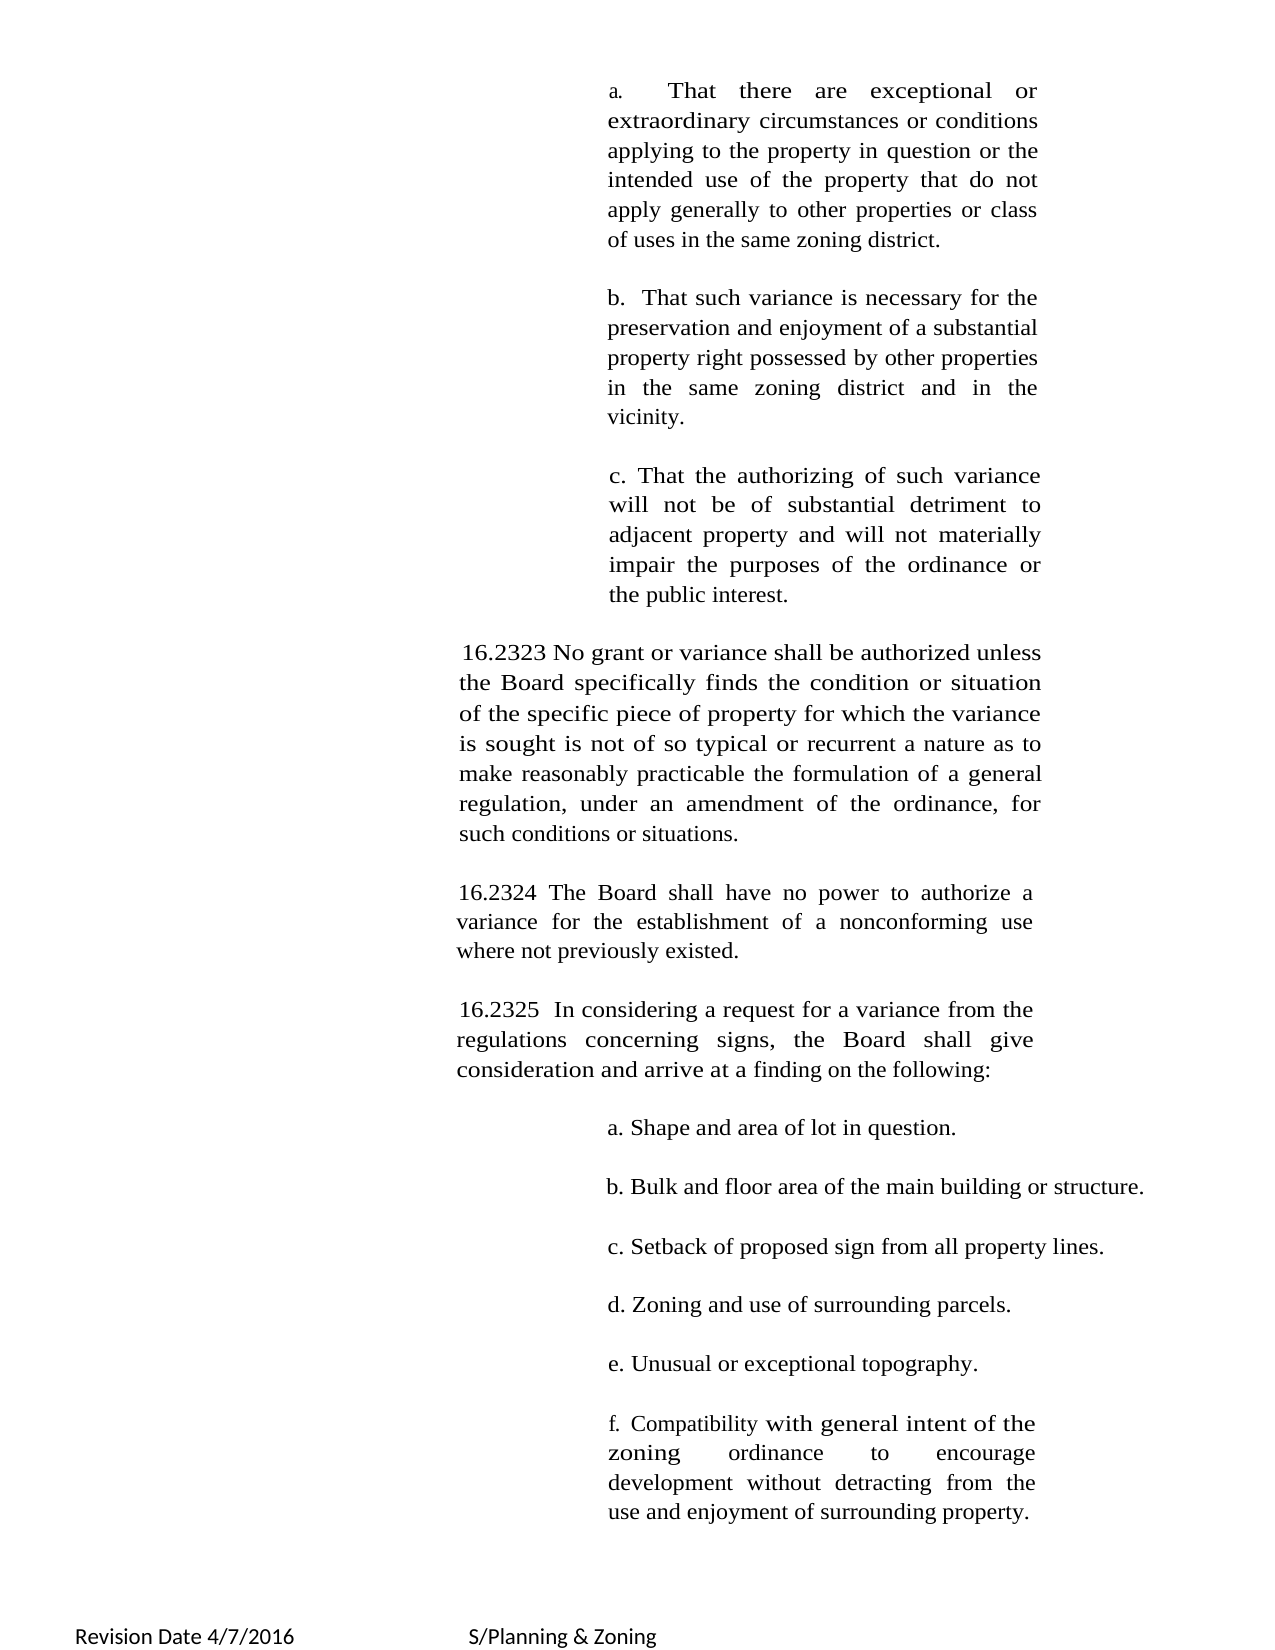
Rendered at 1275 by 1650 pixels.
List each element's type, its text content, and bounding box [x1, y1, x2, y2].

text e. Unusual or exceptional topography. [608, 1350, 1200, 1377]
text b. Bulk and floor area of the main building or structure. [606, 1173, 1200, 1199]
text a. Shape and area of lot in question. [607, 1115, 1200, 1141]
text 16.2323 No grant or variance shall be authorized unless the Board specifically finds the condition or situation of the specific piece of property for which the variance is sought is not of so typical or recurrent a nature as to make reasonably practicable the formulation of a general regulation, under an amendment of the ordinance, for such conditions or situations. [459, 636, 1042, 848]
text c. Setback of proposed sign from all property lines. [607, 1233, 1200, 1260]
text 16.2325 In considering a request for a variance from the regulations concerning signs, the Board shall give consideration and arrive at a finding on the following: [456, 993, 1034, 1083]
text d. Zoning and use of surrounding parcels. [607, 1292, 1200, 1318]
text 16.2324 The Board shall have no power to authorize a variance for the establishment of a nonconforming use where not previously existed. [456, 877, 1034, 964]
text c. That the authorizing of such variance will not be of substantial detriment to adjacent property and will not materially impair the purposes of the ordinance or the public interest. [608, 459, 1041, 608]
text a. That there are exceptional or extraordinary circumstances or conditions applying to the property in question or the intended use of the property that do not apply generally to other properties or class of uses in the same zoning district. [607, 75, 1038, 253]
text b. That such variance is necessary for the preservation and enjoyment of a substantial property right possessed by other properties in the same zoning district and in the vicinity. [607, 282, 1038, 431]
text f. Compatibility with general intent of the zoning ordinance to encourage development without detracting from the use and enjoyment of surrounding property. [608, 1408, 1036, 1525]
